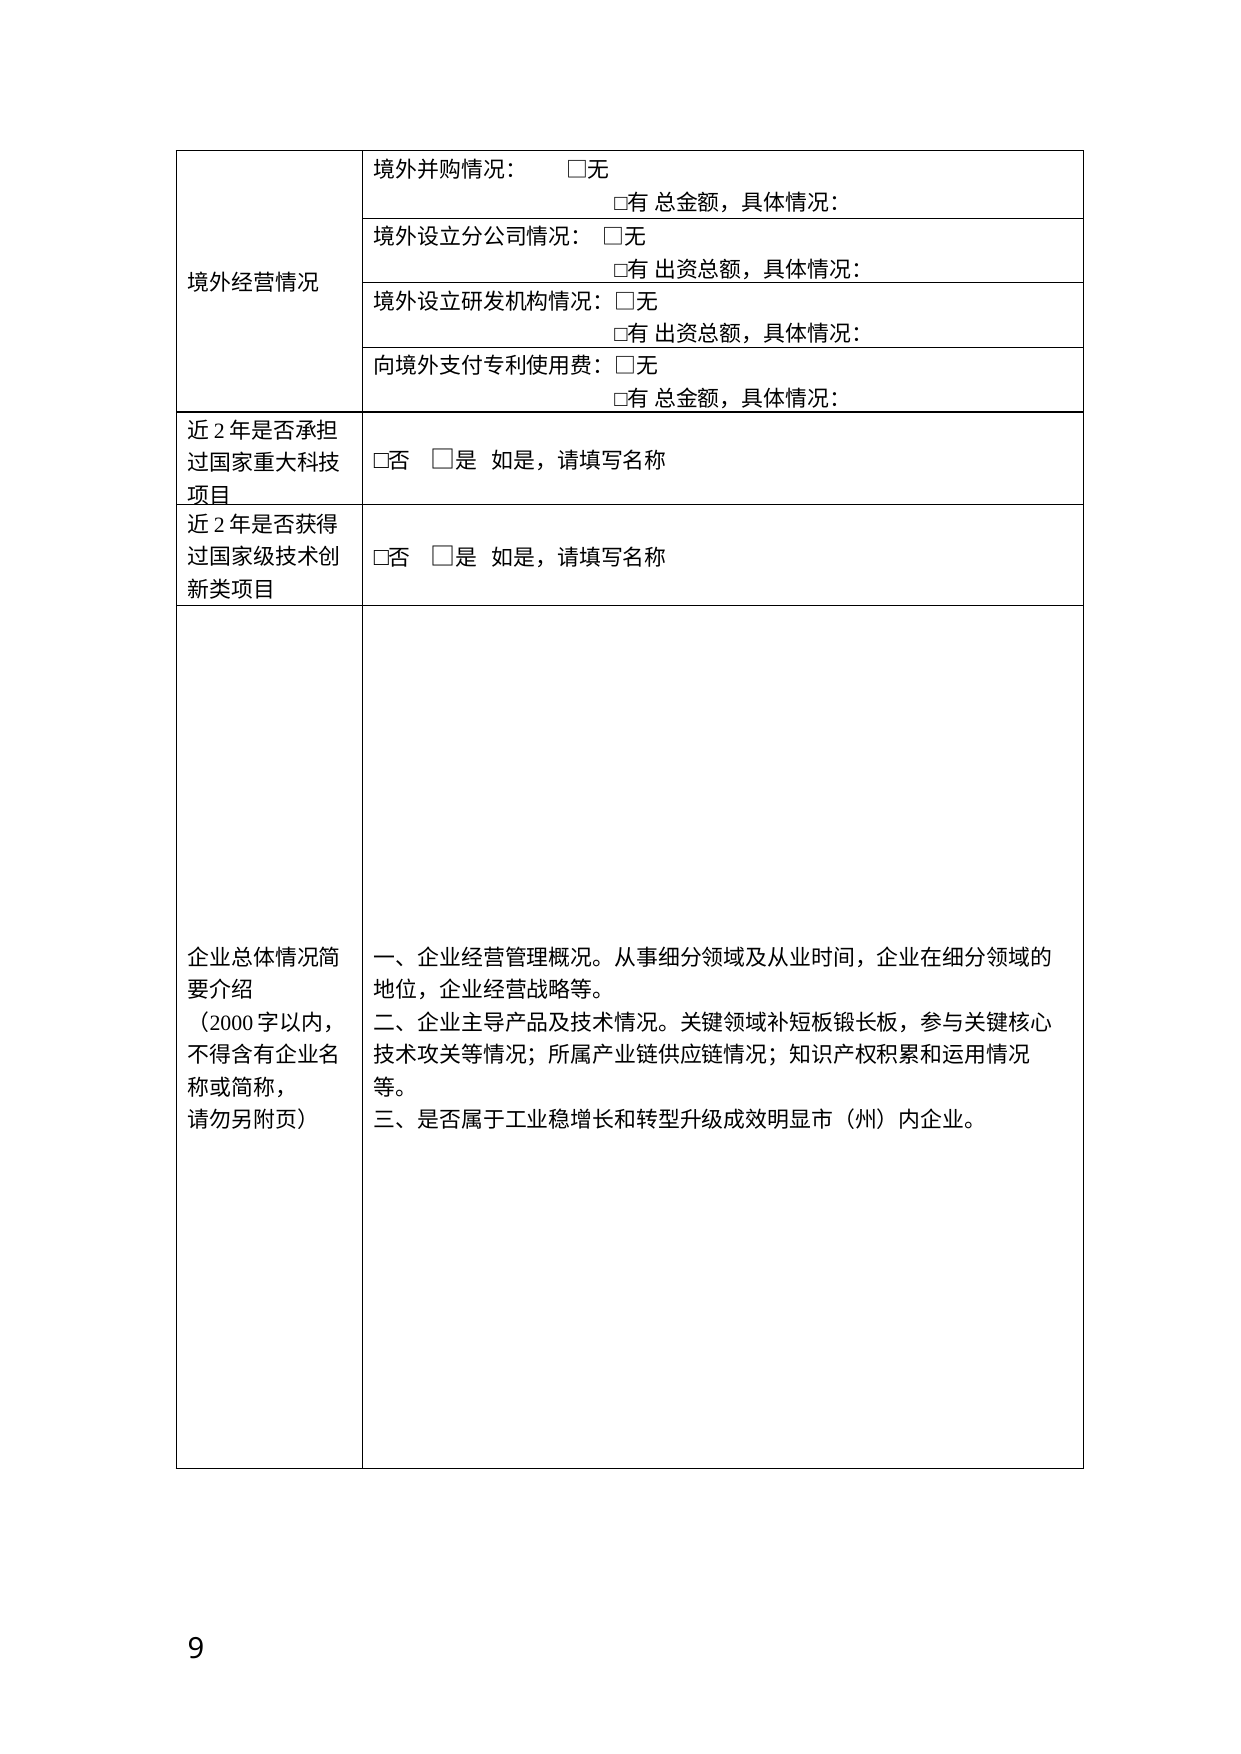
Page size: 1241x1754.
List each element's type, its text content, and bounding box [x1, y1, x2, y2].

table_cell 境外并购情况： □无 □有 总金额，具体情况： [363, 151, 1083, 218]
table_cell □否 □是 如是，请填写名称 [363, 413, 1083, 504]
table_cell 境外经营情况 [177, 151, 362, 411]
table_cell □否 □是 如是，请填写名称 [363, 505, 1083, 605]
table_cell 境外设立分公司情况： □无 □有 出资总额，具体情况： [363, 219, 1083, 282]
table_cell 向境外支付专利使用费：□无 □有 总金额，具体情况： [363, 348, 1083, 411]
table_cell 近2年是否承担过国家重大科技项目 [177, 413, 362, 504]
table_cell 近2年是否获得过国家级技术创新类项目 [177, 505, 362, 605]
table_cell 企业总体情况简要介绍 （2000字以内，不得含有企业名称或简称， 请勿另附页） [177, 606, 362, 1468]
table_cell 一、企业经营管理概况。从事细分领域及从业时间，企业在细分领域的地位，企业经营战略等。 二、企业主导产品及技术情况。关键领域补短板锻长板，参与关键核心技术攻关等情况；所属产业链供应链情况；知识产权积累和运用情况等。 三、是否属于工业稳增长和转型升级成效明显市（州）内企业。 [363, 606, 1083, 1468]
table_cell 境外设立研发机构情况：□无 □有 出资总额，具体情况： [363, 283, 1083, 347]
